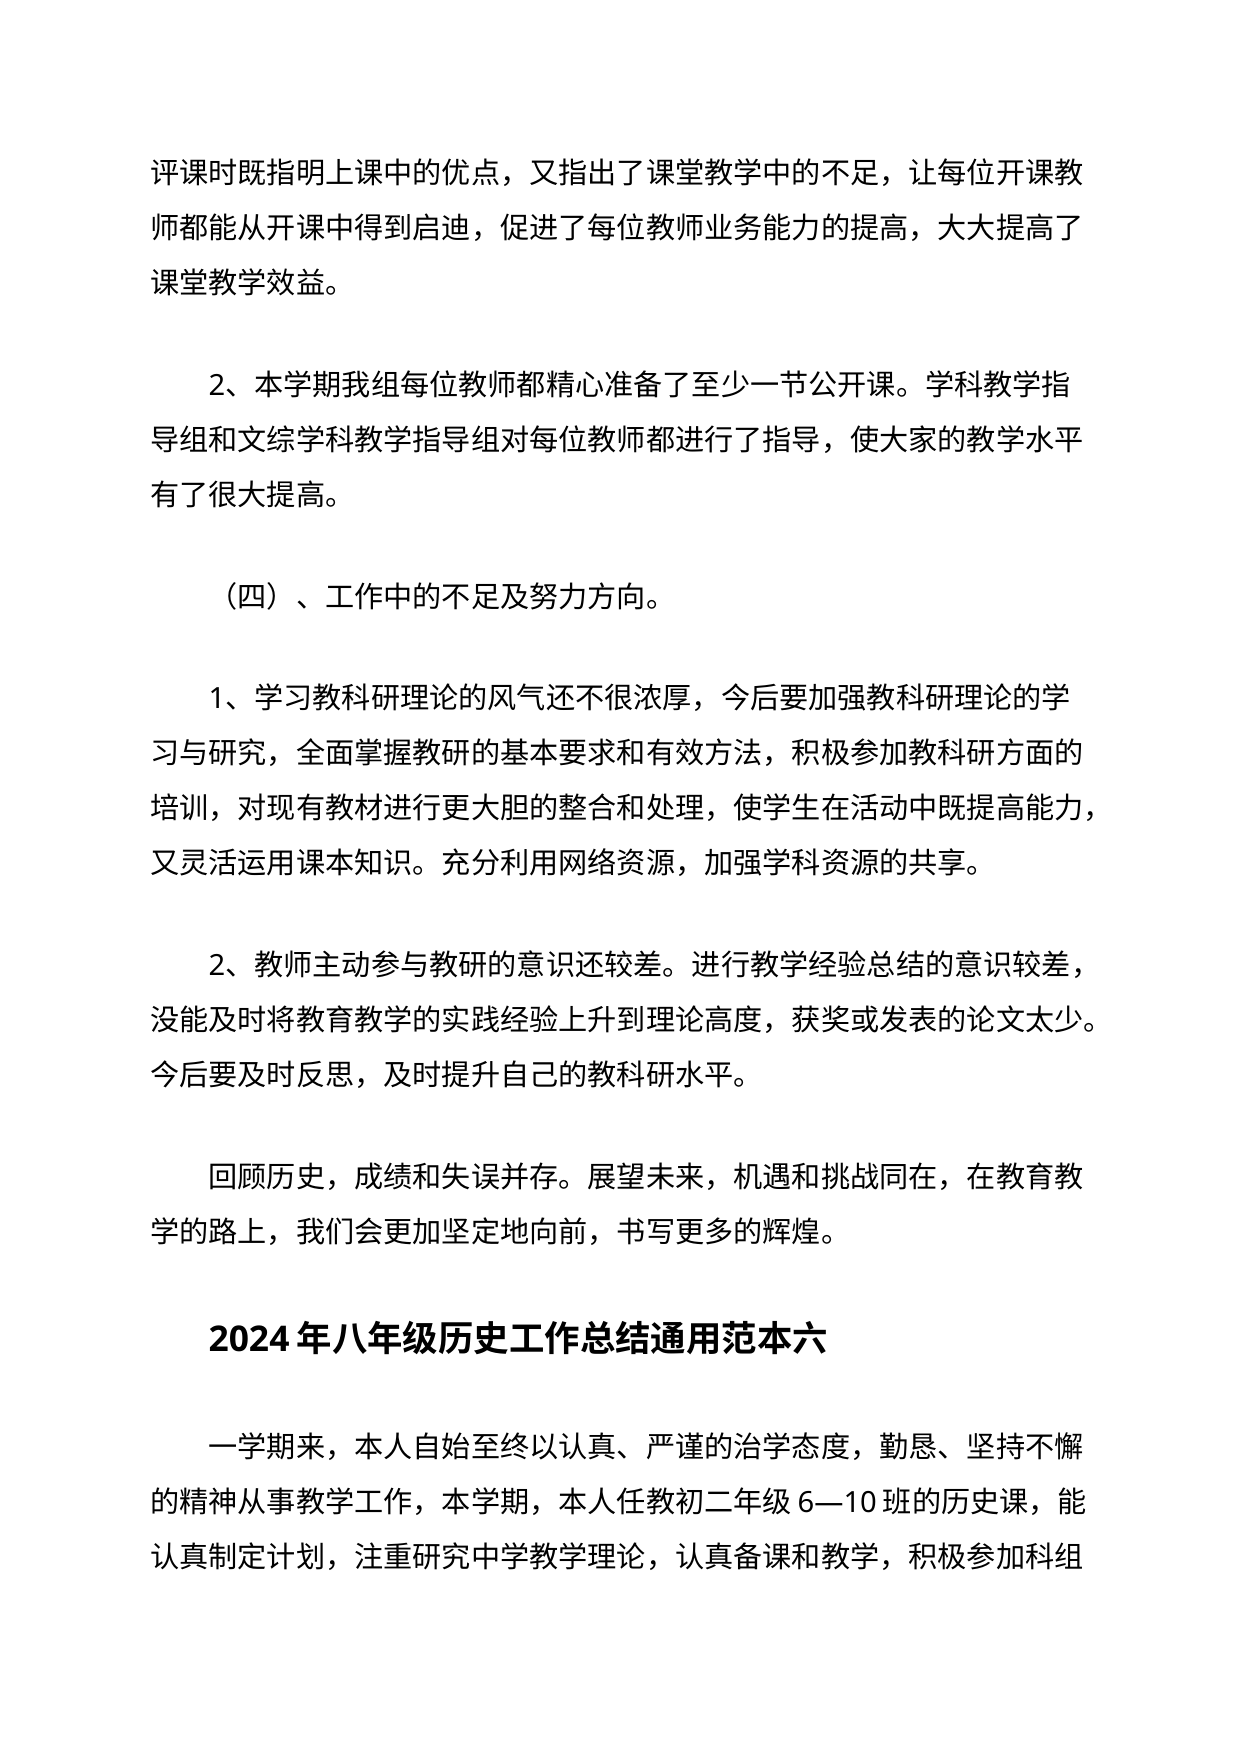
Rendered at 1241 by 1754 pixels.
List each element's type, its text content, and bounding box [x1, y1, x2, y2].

text 2、教师主动参与教研的意识还较差。进行教学经验总结的意识较差，没能及时将教育教学的实践经验上升到理论高度，获奖或发表的论文太少。今后要及时反思，及时提升自己的教科研水平。 [150, 942, 1090, 1094]
text 2024年八年级历史工作总结通用范本六 [150, 1310, 1090, 1361]
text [150, 150, 1090, 302]
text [150, 1423, 1090, 1576]
text （四）、工作中的不足及努力方向。 [150, 573, 1090, 616]
text 回顾历史，成绩和失误并存。展望未来，机遇和挑战同在，在教育教学的路上，我们会更加坚定地向前，书写更多的辉煌。 [150, 1153, 1090, 1250]
text 2、本学期我组每位教师都精心准备了至少一节公开课。学科教学指导组和文综学科教学指导组对每位教师都进行了指导，使大家的教学水平有了很大提高。 [150, 362, 1090, 514]
text 1、学习教科研理论的风气还不很浓厚，今后要加强教科研理论的学习与研究，全面掌握教研的基本要求和有效方法，积极参加教科研方面的培训，对现有教材进行更大胆的整合和处理，使学生在活动中既提高能力，又灵活运用课本知识。充分利用网络资源，加强学科资源的共享。 [150, 675, 1090, 882]
